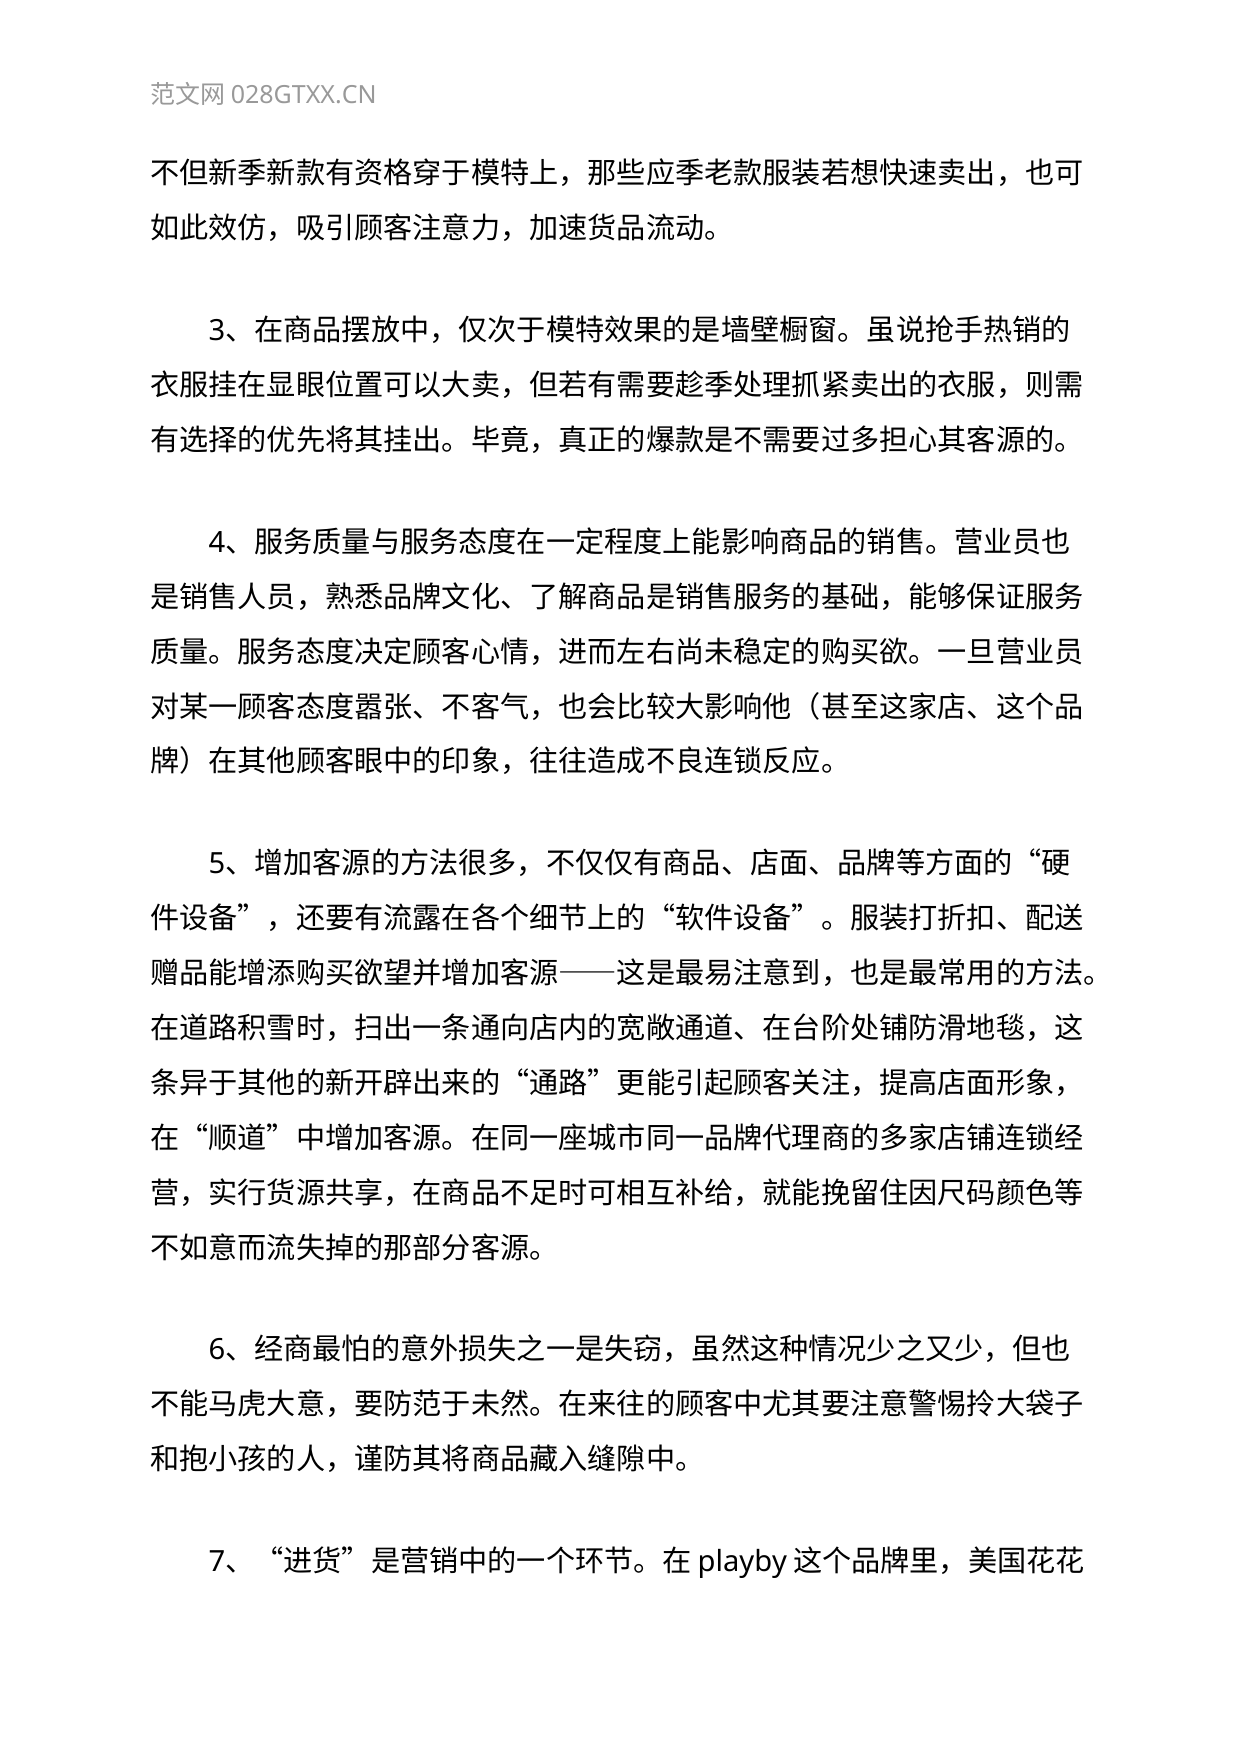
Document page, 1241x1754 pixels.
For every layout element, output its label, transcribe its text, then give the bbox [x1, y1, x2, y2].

text 5、增加客源的方法很多，不仅仅有商品、店面、品牌等方面的“硬件设备”，还要有流露在各个细节上的“软件设备”。服装打折扣、配送赠品能增添购买欲望并增加客源——这是最易注意到，也是最常用的方法。在道路积雪时，扫出一条通向店内的宽敞通道、在台阶处铺防滑地毯，这条异于其他的新开辟出来的“通路”更能引起顾客关注，提高店面形象，在“顺道”中增加客源。在同一座城市同一品牌代理商的多家店铺连锁经营，实行货源共享，在商品不足时可相互补给，就能挽留住因尺码颜色等不如意而流失掉的那部分客源。 [150, 840, 1090, 1266]
text 4、服务质量与服务态度在一定程度上能影响商品的销售。营业员也是销售人员，熟悉品牌文化、了解商品是销售服务的基础，能够保证服务质量。服务态度决定顾客心情，进而左右尚未稳定的购买欲。一旦营业员对某一顾客态度嚣张、不客气，也会比较大影响他（甚至这家店、这个品牌）在其他顾客眼中的印象，往往造成不良连锁反应。 [150, 518, 1090, 780]
text 6、经商最怕的意外损失之一是失窃，虽然这种情况少之又少，但也不能马虎大意，要防范于未然。在来往的顾客中尤其要注意警惕拎大袋子和抱小孩的人，谨防其将商品藏入缝隙中。 [150, 1326, 1090, 1478]
text 3、在商品摆放中，仅次于模特效果的是墙壁橱窗。虽说抢手热销的衣服挂在显眼位置可以大卖，但若有需要趁季处理抓紧卖出的衣服，则需有选择的优先将其挂出。毕竟，真正的爆款是不需要过多担心其客源的。 [150, 307, 1090, 459]
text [150, 150, 1090, 247]
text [150, 1538, 1090, 1580]
